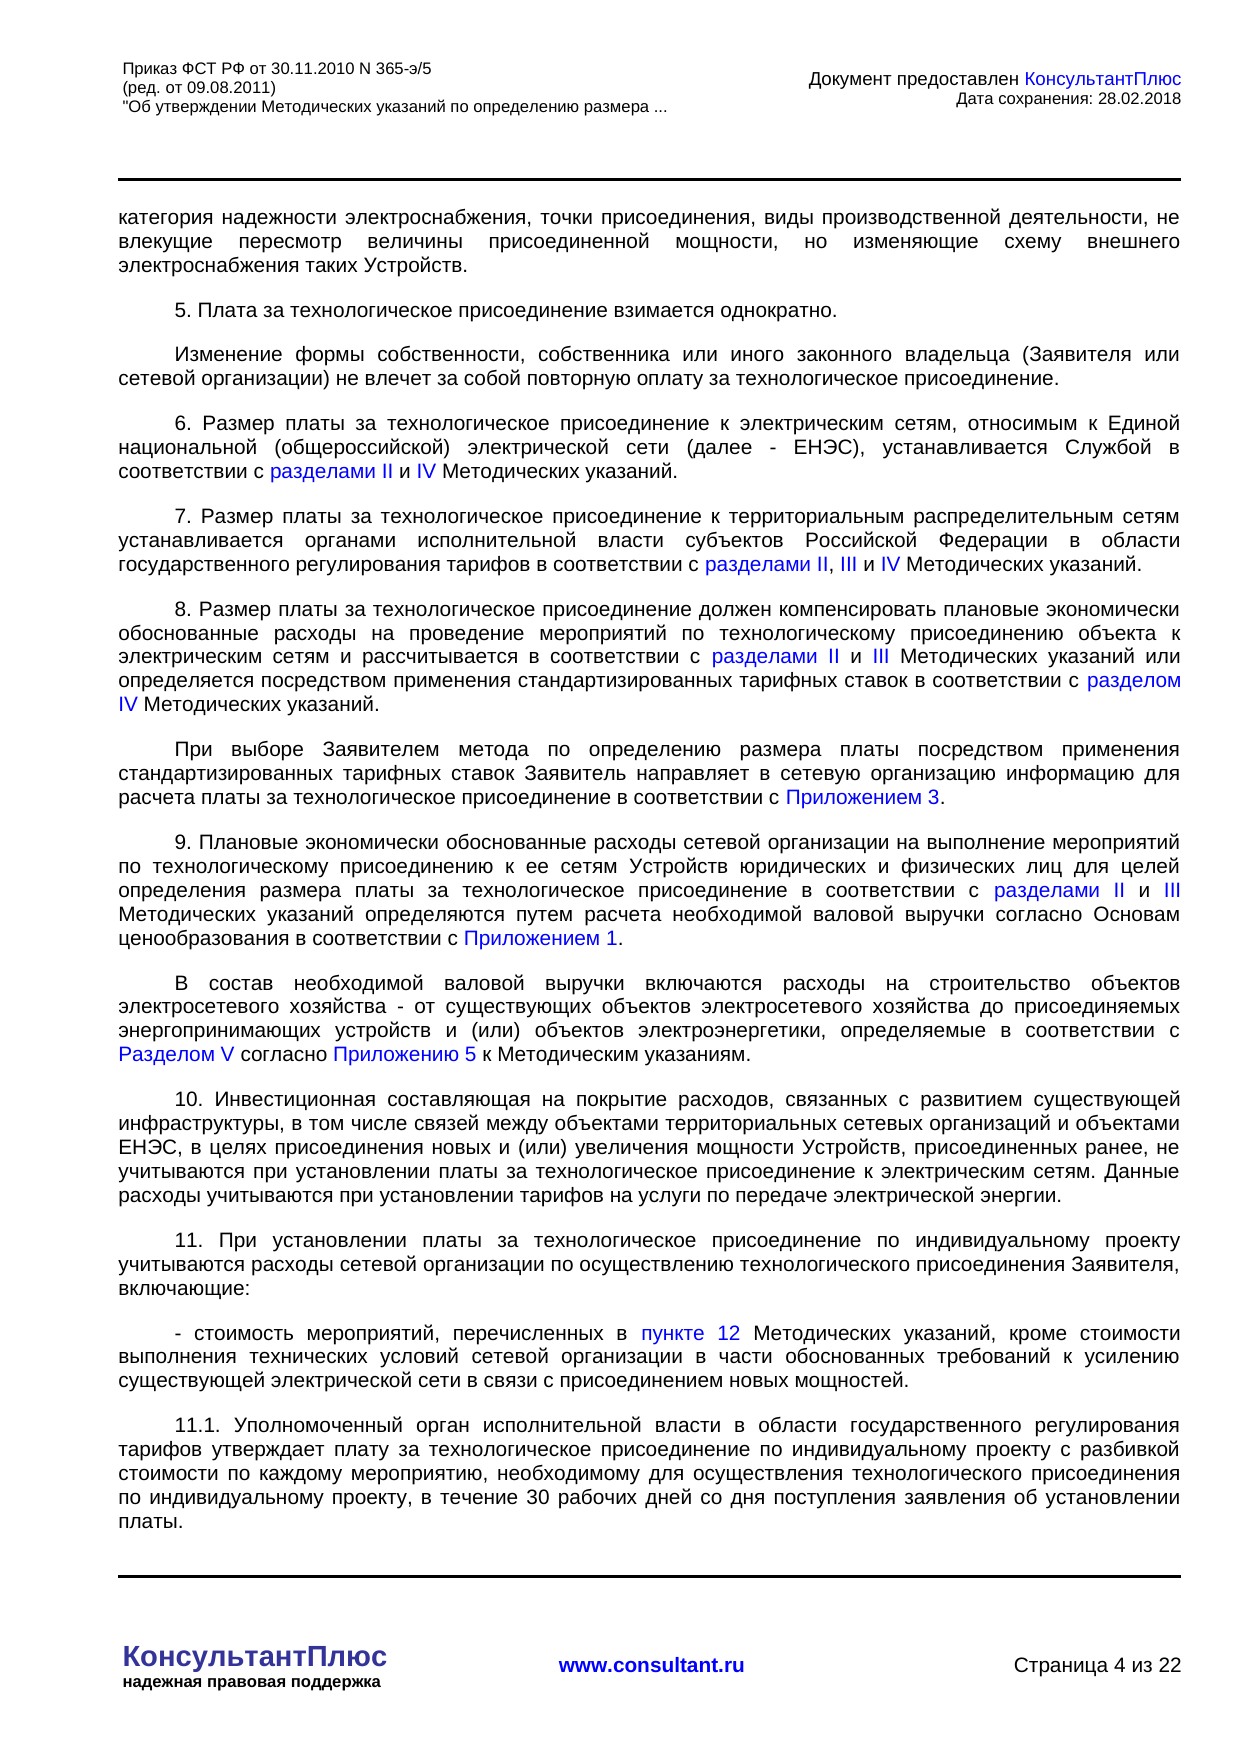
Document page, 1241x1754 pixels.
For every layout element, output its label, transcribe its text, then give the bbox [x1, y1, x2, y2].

text 6. Размер платы за технологическое присоединение к электрическим сетям, относимым к Единой национальной (общероссийской) электрической сети (далее - ЕНЭС), устанавливается Службой в соответствии с разделами II и IV Методических указаний. [118, 411, 1181, 483]
text 10. Инвестиционная составляющая на покрытие расходов, связанных с развитием существующей инфраструктуры, в том числе связей между объектами территориальных сетевых организаций и объектами ЕНЭС, в целях присоединения новых и (или) увеличения мощности Устройств, присоединенных ранее, не учитываются при установлении платы за технологическое присоединение к электрическим сетям. Данные расходы учитываются при установлении тарифов на услуги по передаче электрической энергии. [118, 1087, 1181, 1207]
text 8. Размер платы за технологическое присоединение должен компенсировать плановые экономически обоснованные расходы на проведение мероприятий по технологическому присоединению объекта к электрическим сетям и рассчитывается в соответствии с разделами II и III Методических указаний или определяется посредством применения стандартизированных тарифных ставок в соответствии с разделом IV Методических указаний. [118, 596, 1181, 716]
text При выборе Заявителем метода по определению размера платы посредством применения стандартизированных тарифных ставок Заявитель направляет в сетевую организацию информацию для расчета платы за технологическое присоединение в соответствии с Приложением 3. [118, 737, 1181, 809]
text 11.1. Уполномоченный орган исполнительной власти в области государственного регулирования тарифов утверждает плату за технологическое присоединение по индивидуальному проекту с разбивкой стоимости по каждому мероприятию, необходимому для осуществления технологического присоединения по индивидуальному проекту, в течение 30 рабочих дней со дня поступления заявления об установлении платы. [118, 1413, 1181, 1533]
text - стоимость мероприятий, перечисленных в пункте 12 Методических указаний, кроме стоимости выполнения технических условий сетевой организации в части обоснованных требований к усилению существующей электрической сети в связи с присоединением новых мощностей. [118, 1320, 1181, 1392]
text Изменение формы собственности, собственника или иного законного владельца (Заявителя или сетевой организации) не влечет за собой повторную оплату за технологическое присоединение. [118, 342, 1181, 390]
text 7. Размер платы за технологическое присоединение к территориальным распределительным сетям устанавливается органами исполнительной власти субъектов Российской Федерации в области государственного регулирования тарифов в соответствии с разделами II, III и IV Методических указаний. [118, 504, 1181, 576]
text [118, 205, 1181, 277]
text В состав необходимой валовой выручки включаются расходы на строительство объектов электросетевого хозяйства - от существующих объектов электросетевого хозяйства до присоединяемых энергопринимающих устройств и (или) объектов электроэнергетики, определяемые в соответствии с Разделом V согласно Приложению 5 к Методическим указаниям. [118, 970, 1181, 1066]
text 9. Плановые экономически обоснованные расходы сетевой организации на выполнение мероприятий по технологическому присоединению к ее сетям Устройств юридических и физических лиц для целей определения размера платы за технологическое присоединение в соответствии с разделами II и III Методических указаний определяются путем расчета необходимой валовой выручки согласно Основам ценообразования в соответствии с Приложением 1. [118, 830, 1181, 949]
text 11. При установлении платы за технологическое присоединение по индивидуальному проекту учитываются расходы сетевой организации по осуществлению технологического присоединения Заявителя, включающие: [118, 1228, 1181, 1299]
text 5. Плата за технологическое присоединение взимается однократно. [118, 297, 1181, 321]
